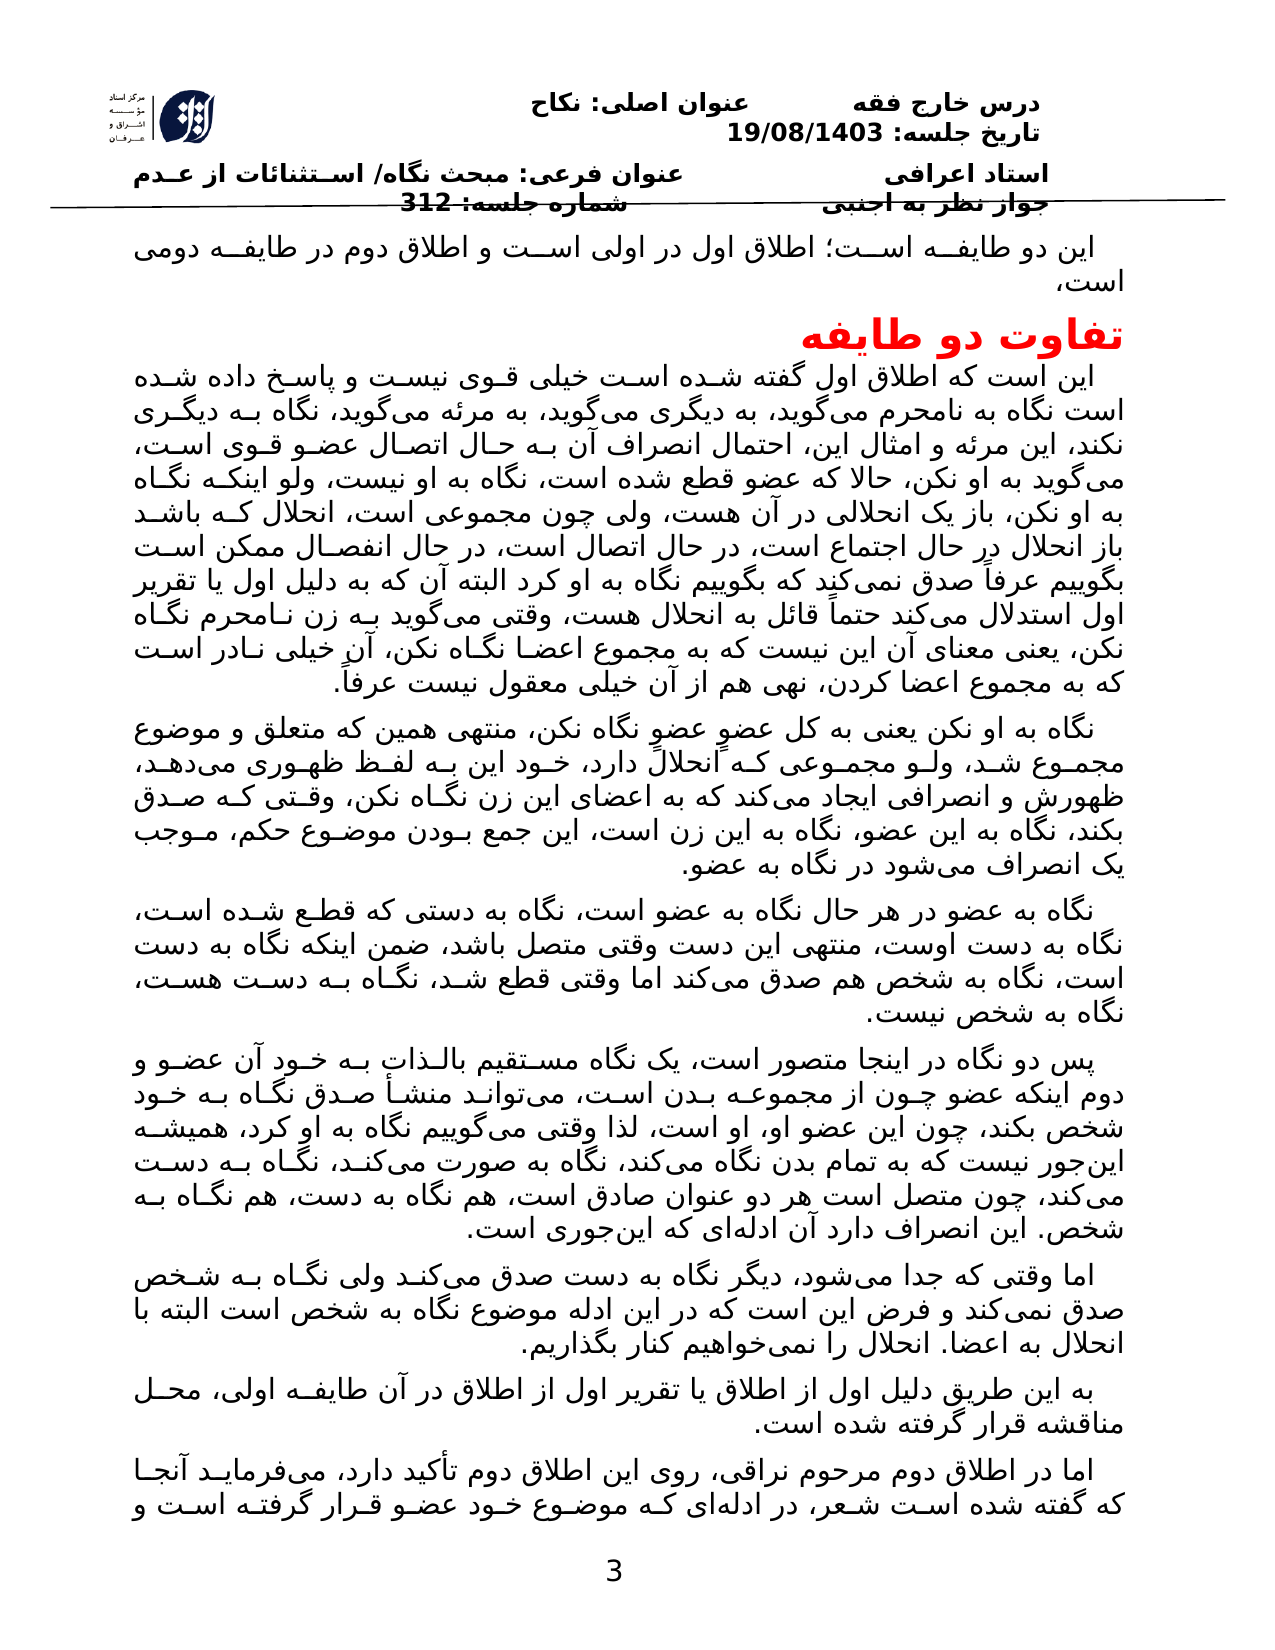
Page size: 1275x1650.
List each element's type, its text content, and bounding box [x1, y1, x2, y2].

text به این طریق دلیل اول از اطلاق یا تقریر اول از اطلاق در آن طایفه اولی، محل مناقشه قرار گرفته شده است. [133, 1373, 1125, 1441]
text پس دو نگاه در اینجا متصور است، یک نگاه مستقیم بالذات به خود آن عضو و دوم اینکه عضو چون از مجموعه بدن است، می‌تواند منشأ صدق نگاه به خود شخص بکند، چون این عضو او، او است، لذا وقتی می‌گوییم نگاه به او کرد، همیشه این‌جور نیست که به تمام بدن نگاه می‌کند، نگاه به صورت می‌کند، نگاه به دست می‌کند، چون متصل است هر دو عنوان صادق است، هم نگاه به دست، هم نگاه به شخص. این انصراف دارد آن ادله‌ای که این‌جوری است. [133, 1042, 1125, 1246]
text نگاه به عضو در هر حال نگاه به عضو است، نگاه به دستی که قطع شده است، نگاه به دست اوست، منتهی این دست وقتی متصل باشد، ضمن اینکه نگاه به دست است، نگاه به شخص هم صدق می‌کند اما وقتی قطع شد، نگاه به دست هست، نگاه به شخص نیست. [133, 894, 1125, 1029]
picture [102, 86, 215, 146]
text این دو طایفه است؛ اطلاق اول در اولی است و اطلاق دوم در طایفه دومی است، [133, 230, 1125, 298]
text نگاه به او نکن یعنی به کل عضوٍ عضوٍ نگاه نکن، منتهی همین که متعلق و موضوع مجموع شد، ولو مجموعی که انحلال دارد، خود این به لفظ ظهوری می‌دهد، ظهورش و انصرافی ایجاد می‌کند که به اعضای این زن نگاه نکن، وقتی که صدق بکند، نگاه به این عضو، نگاه به این زن است، این جمع بودن موضوع حکم، موجب یک انصراف می‌شود در نگاه به عضو. [133, 711, 1125, 881]
text این است که اطلاق اول گفته شده است خیلی قوی نیست و پاسخ داده شده است نگاه به نامحرم می‌گوید، به دیگری می‌گوید، به مرئه می‌گوید، نگاه به دیگری نکند، این مرئه و امثال این، احتمال انصراف آن به حال اتصال عضو قوی است، می‌گوید به او نکن، حالا که عضو قطع شده است، نگاه به او نیست، ولو اینکه نگاه به او نکن، باز یک انحلالی در آن هست، ولی چون مجموعی است، انحلال که باشد باز انحلال در حال اجتماع است، در حال اتصال است، در حال انفصال ممکن است بگوییم عرفاً صدق نمی‌کند که بگوییم نگاه به او کرد البته آن که به دلیل اول یا تقریر اول استدلال می‌کند حتماً قائل به انحلال هست، وقتی می‌گوید به زن نامحرم نگاه نکن، یعنی معنای آن این نیست که به مجموع اعضا نگاه نکن، آن خیلی نادر است که به مجموع اعضا کردن، نهی هم از آن خیلی معقول نیست عرفاً. [133, 359, 1125, 699]
text اما وقتی که جدا می‌شود، دیگر نگاه به دست صدق می‌کند ولی نگاه به شخص صدق نمی‌کند و فرض این است که در این ادله موضوع نگاه به شخص است البته با انحلال به اعضا. انحلال را نمی‌خواهیم کنار بگذاریم. [133, 1258, 1125, 1360]
subtitle تفاوت دو طایفه [133, 311, 1125, 359]
